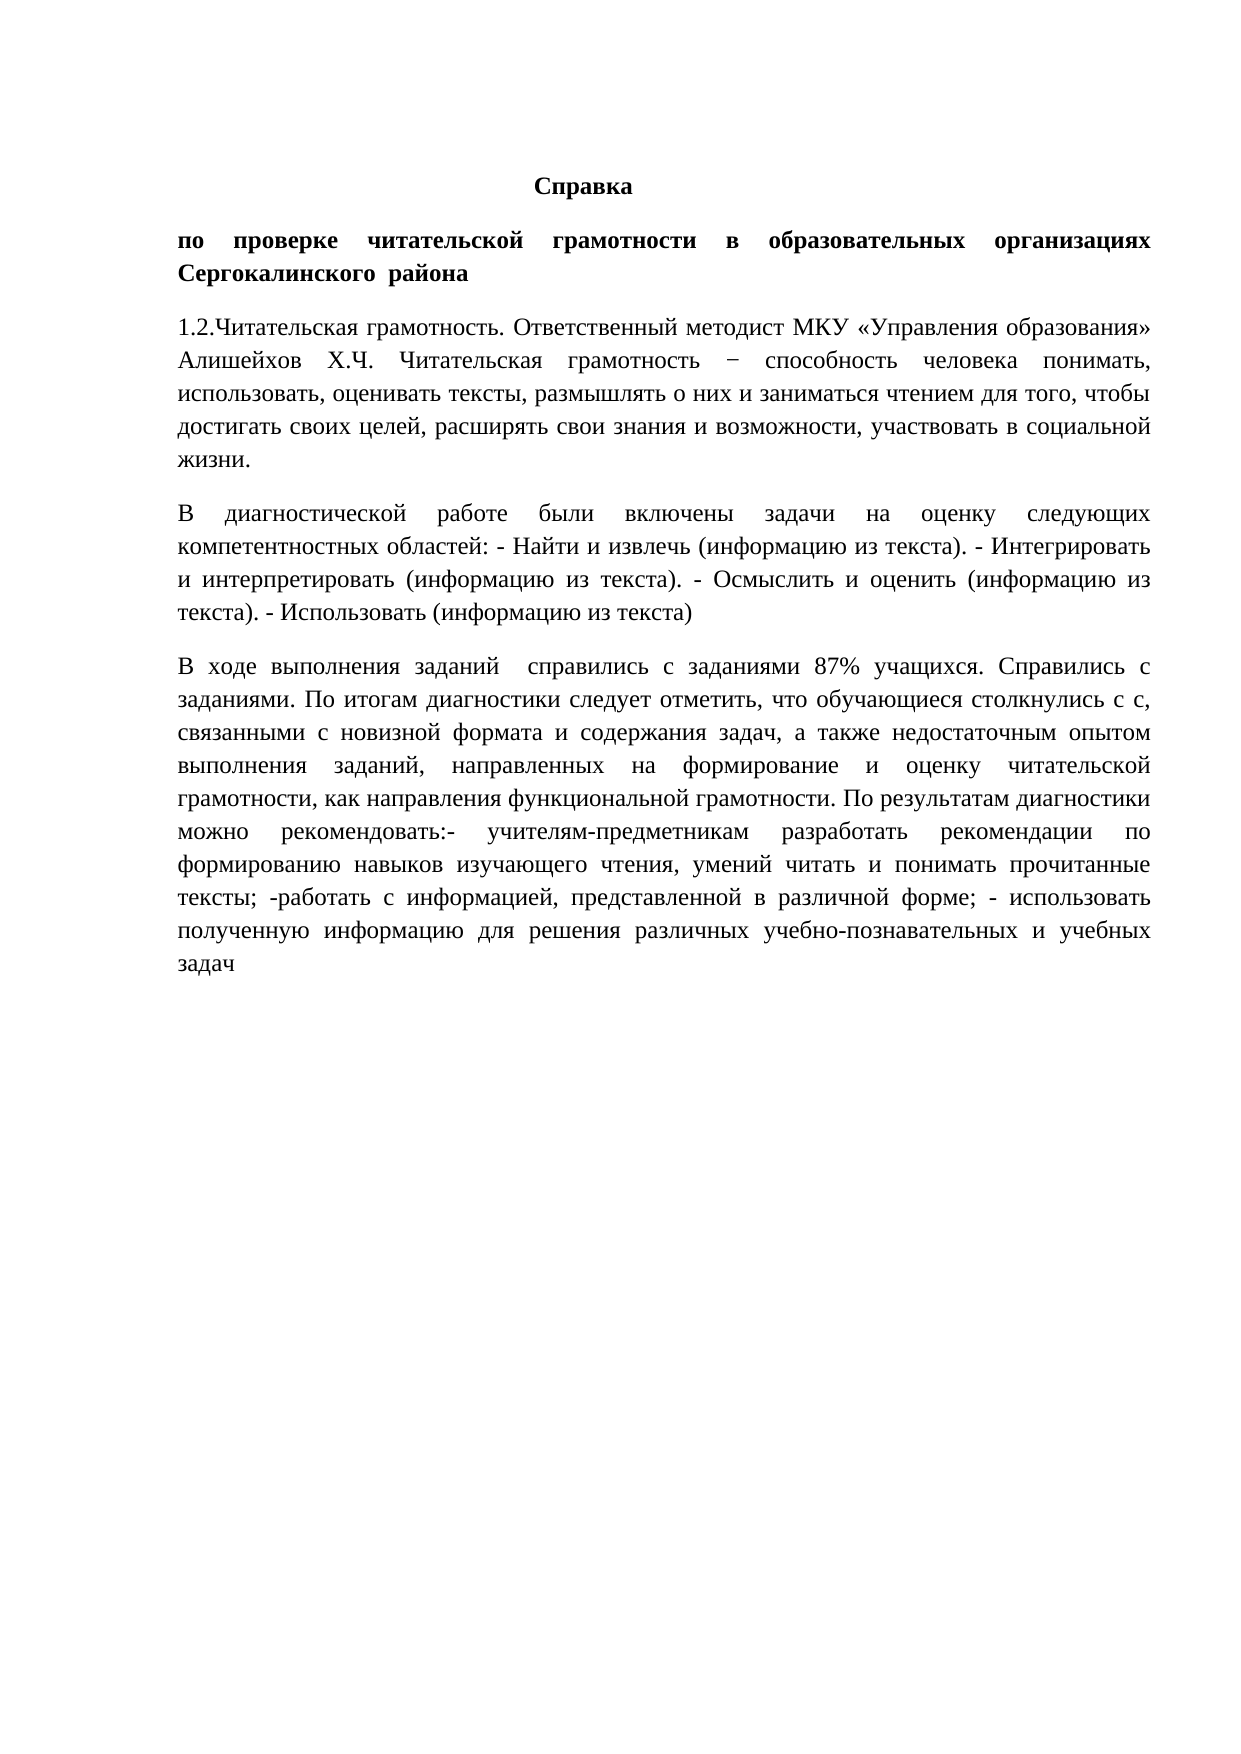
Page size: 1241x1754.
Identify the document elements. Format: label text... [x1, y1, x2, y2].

text по проверке читательской грамотности в образовательных организациях Сергокалинского района [177, 225, 1152, 287]
text 1.2.Читательская грамотность. Ответственный методист МКУ «Управления образования» Алишейхов Х.Ч. Читательская грамотность − способность человека понимать, использовать, оценивать тексты, размышлять о них и заниматься чтением для того, чтобы достигать своих целей, расширять свои знания и возможности, участвовать в социальной жизни. [177, 312, 1152, 473]
text В диагностической работе были включены задачи на оценку следующих компетентностных областей: - Найти и извлечь (информацию из текста). - Интегрировать и интерпретировать (информацию из текста). - Осмыслить и оценить (информацию из текста). - Использовать (информацию из текста) [177, 498, 1152, 626]
text Справка [177, 171, 1152, 200]
text В ходе выполнения заданий справились с заданиями 87% учащихся. Справились с заданиями. По итогам диагностики следует отметить, что обучающиеся столкнулись с с, связанными с новизной формата и содержания задач, а также недостаточным опытом выполнения заданий, направленных на формирование и оценку читательской грамотности, как направления функциональной грамотности. По результатам диагностики можно рекомендовать:- учителям-предметникам разработать рекомендации по формированию навыков изучающего чтения, умений читать и понимать прочитанные тексты; -работать с информацией, представленной в различной форме; - использовать полученную информацию для решения различных учебно-познавательных и учебных задач [177, 651, 1152, 977]
